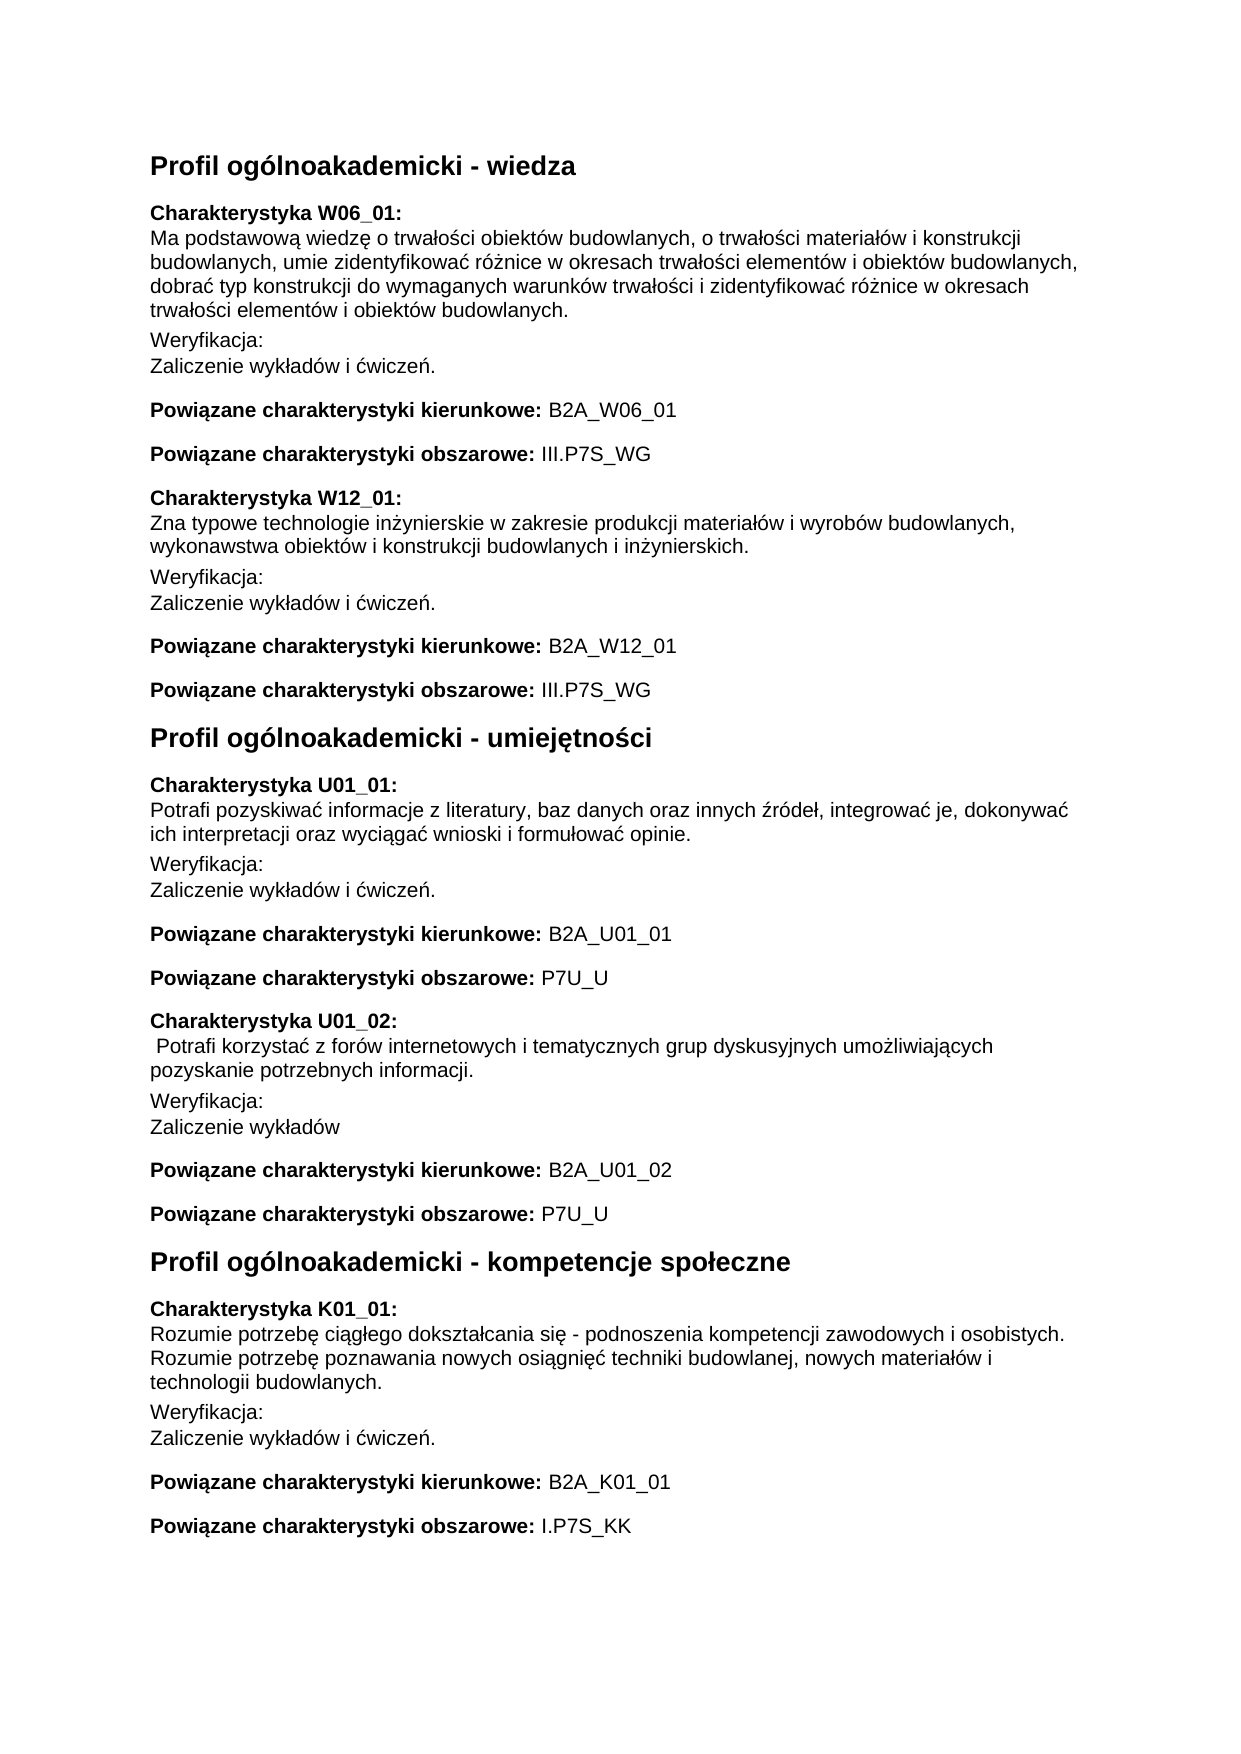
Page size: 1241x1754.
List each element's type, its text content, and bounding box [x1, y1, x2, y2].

text Powiązane charakterystyki obszarowe: III.P7S_WG [150, 442, 1090, 466]
text Zna typowe technologie inżynierskie w zakresie produkcji materiałów i wyrobów budowlanych, wykonawstwa obiektów i konstrukcji budowlanych i inżynierskich. [150, 510, 1090, 558]
text Rozumie potrzebę ciągłego dokształcania się - podnoszenia kompetencji zawodowych i osobistych. Rozumie potrzebę poznawania nowych osiągnięć techniki budowlanej, nowych materiałów i technologii budowlanych. [150, 1322, 1090, 1394]
text Zaliczenie wykładów i ćwiczeń. [150, 354, 1090, 378]
text Potrafi korzystać z forów internetowych i tematycznych grup dyskusyjnych umożliwiających pozyskanie potrzebnych informacji. [150, 1034, 1090, 1082]
text Powiązane charakterystyki obszarowe: I.P7S_KK [150, 1513, 1090, 1537]
text Powiązane charakterystyki kierunkowe: B2A_U01_02 [150, 1158, 1090, 1182]
text Powiązane charakterystyki obszarowe: III.P7S_WG [150, 678, 1090, 702]
text Charakterystyka W12_01: [150, 485, 1090, 509]
text Weryfikacja: [150, 1088, 1090, 1112]
text Weryfikacja: [150, 564, 1090, 588]
text Potrafi pozyskiwać informacje z literatury, baz danych oraz innych źródeł, integrować je, dokonywać ich interpretacji oraz wyciągać wnioski i formułować opinie. [150, 798, 1090, 846]
text Charakterystyka U01_02: [150, 1009, 1090, 1033]
text Powiązane charakterystyki kierunkowe: B2A_U01_01 [150, 922, 1090, 946]
text Ma podstawową wiedzę o trwałości obiektów budowlanych, o trwałości materiałów i konstrukcji budowlanych, umie zidentyfikować różnice w okresach trwałości elementów i obiektów budowlanych, dobrać typ konstrukcji do wymaganych warunków trwałości i zidentyfikować różnice w okresach trwałości elementów i obiektów budowlanych. [150, 226, 1090, 322]
text Zaliczenie wykładów i ćwiczeń. [150, 591, 1090, 614]
text Powiązane charakterystyki kierunkowe: B2A_K01_01 [150, 1470, 1090, 1494]
text Charakterystyka U01_01: [150, 773, 1090, 797]
text Powiązane charakterystyki kierunkowe: B2A_W12_01 [150, 634, 1090, 658]
subtitle Profil ogólnoakademicki - kompetencje społeczne [150, 1246, 1090, 1277]
text Zaliczenie wykładów i ćwiczeń. [150, 1426, 1090, 1450]
text Weryfikacja: [150, 328, 1090, 352]
text Charakterystyka W06_01: [150, 201, 1090, 225]
text Powiązane charakterystyki obszarowe: P7U_U [150, 1202, 1090, 1226]
text Weryfikacja: [150, 1400, 1090, 1424]
text Weryfikacja: [150, 852, 1090, 876]
text Powiązane charakterystyki kierunkowe: B2A_W06_01 [150, 398, 1090, 422]
subtitle Profil ogólnoakademicki - wiedza [150, 150, 1090, 181]
text Zaliczenie wykładów [150, 1114, 1090, 1138]
text Charakterystyka K01_01: [150, 1297, 1090, 1321]
text Zaliczenie wykładów i ćwiczeń. [150, 878, 1090, 902]
subtitle Profil ogólnoakademicki - umiejętności [150, 722, 1090, 753]
text Powiązane charakterystyki obszarowe: P7U_U [150, 966, 1090, 989]
